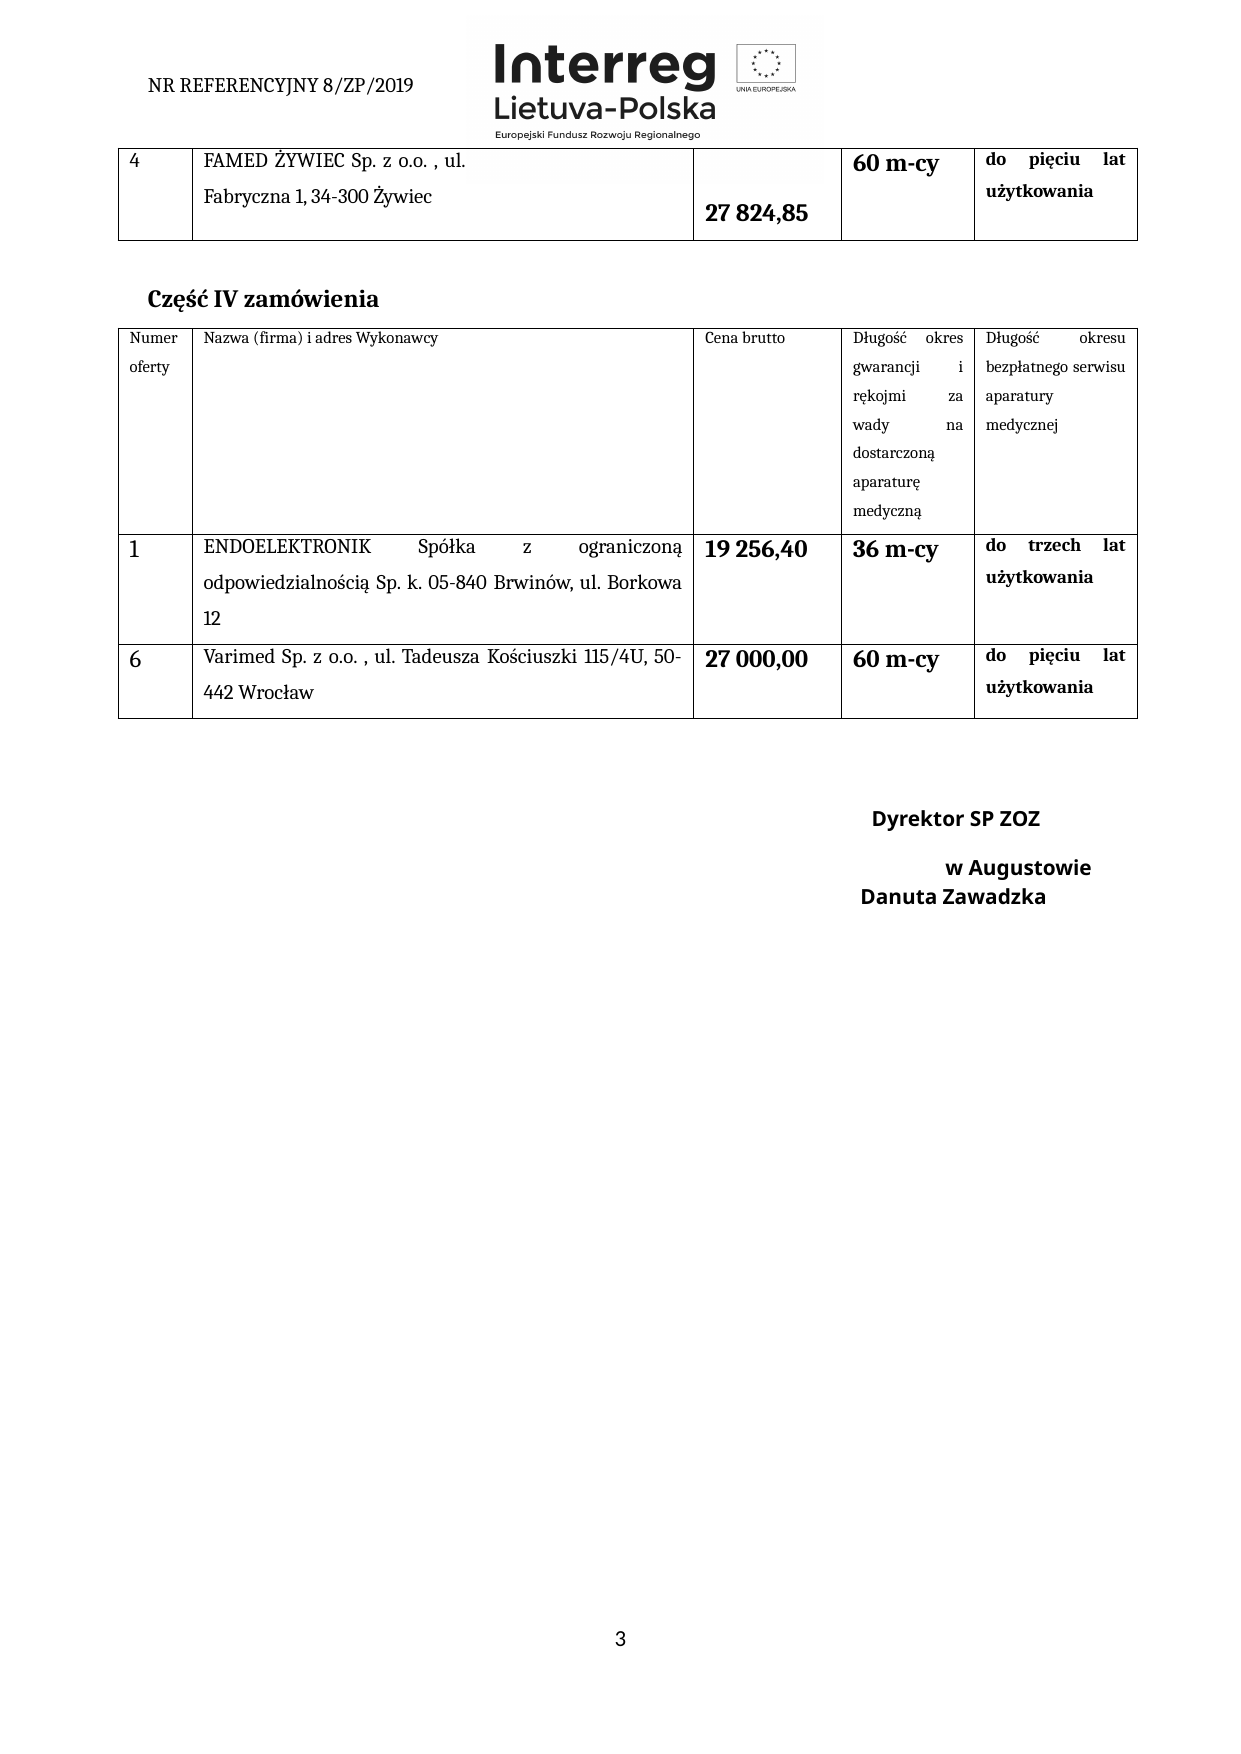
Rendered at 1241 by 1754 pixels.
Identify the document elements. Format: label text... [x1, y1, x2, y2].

table_header Cena brutto [694, 329, 841, 533]
table_cell do pięciu lat użytkowania [975, 645, 1137, 717]
table_cell 1 [119, 535, 192, 643]
picture [466, 15, 824, 148]
table_header Długość okresu bezpłatnego serwisu aparatury medycznej [975, 329, 1137, 533]
text Dyrektor SP ZOZ [148, 804, 1093, 832]
table_header Nazwa (firma) i adres Wykonawcy [193, 329, 693, 533]
text w Augustowie [148, 853, 1093, 882]
table_cell 4 [119, 149, 192, 240]
table_cell ENDOELEKTRONIK Spółka z ograniczoną odpowiedzialnością Sp. k. 05-840 Brwinów, ul. Borkowa 12 [193, 535, 693, 643]
text Danuta Zawadzka [811, 882, 1093, 910]
table_cell 27 824,85 [694, 149, 841, 240]
table_cell Varimed Sp. z o.o. , ul. Tadeusza Kościuszki 115/4U, 50-442 Wrocław [193, 645, 693, 717]
table_header Długość okres gwarancji i rękojmi za wady na dostarczoną aparaturę medyczną [842, 329, 974, 533]
table_cell 6 [119, 645, 192, 717]
table_cell 60 m-cy [842, 645, 974, 717]
table_cell do trzech lat użytkowania [975, 535, 1137, 643]
table_cell 60 m-cy [842, 149, 974, 240]
table_cell 19 256,40 [694, 535, 841, 643]
table_cell 36 m-cy [842, 535, 974, 643]
table_cell 27 000,00 [694, 645, 841, 717]
table_cell FAMED ŻYWIEC Sp. z o.o. , ul. Fabryczna 1, 34-300 Żywiec [193, 149, 693, 240]
table_cell do pięciu lat użytkowania [975, 149, 1137, 240]
table_header Numer oferty [119, 329, 192, 533]
text Część IV zamówienia [148, 284, 1093, 313]
